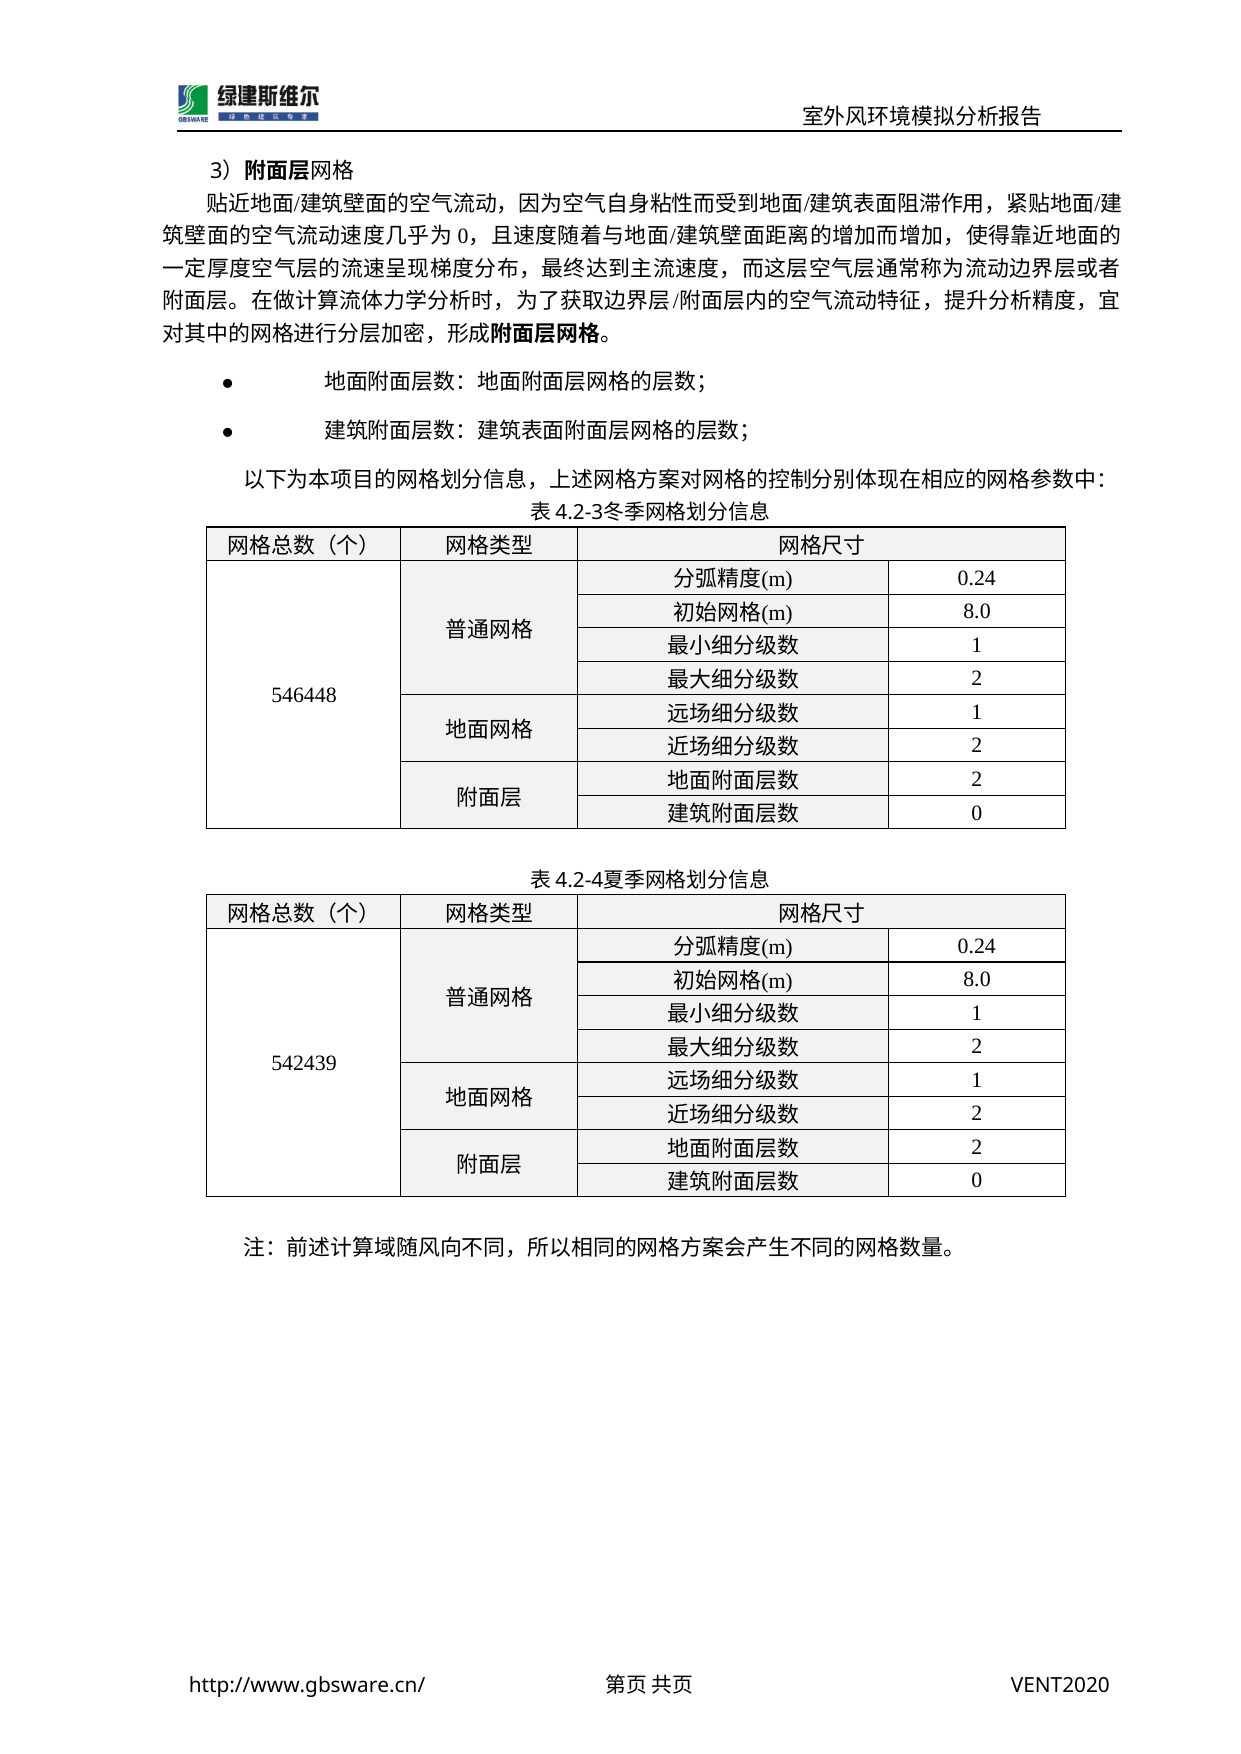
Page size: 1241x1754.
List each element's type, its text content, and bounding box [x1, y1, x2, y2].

table_cell 初始网格(m) [578, 963, 888, 995]
list 建筑附面层数：建筑表面附面层网格的层数； [222, 413, 1122, 445]
table_cell 8.0 [889, 595, 1065, 627]
table_cell 普通网格 [401, 929, 577, 1062]
table_header 网格类型 [401, 528, 577, 560]
table_cell 1 [889, 996, 1065, 1028]
table_cell 546448 [207, 561, 400, 828]
list 地面附面层数：地面附面层网格的层数； [222, 364, 1122, 396]
table_cell 1 [889, 695, 1065, 728]
text 以下为本项目的网格划分信息，上述网格方案对网格的控制分别体现在相应的网格参数中： [221, 461, 1122, 494]
table_cell 最小细分级数 [578, 996, 888, 1028]
table_cell 远场细分级数 [578, 695, 888, 728]
table_cell 建筑附面层数 [578, 1164, 888, 1196]
table_cell 地面附面层数 [578, 762, 888, 795]
table_cell 2 [889, 1130, 1065, 1163]
table_cell 0 [889, 796, 1065, 828]
text 3）附面层网格 [210, 153, 1122, 185]
text 注：前述计算域随风向不同，所以相同的网格方案会产生不同的网格数量。 [177, 1230, 1122, 1262]
table_cell 近场细分级数 [578, 1097, 888, 1129]
table_cell 2 [889, 1030, 1065, 1062]
table_header 网格尺寸 [578, 895, 1065, 928]
picture [177, 82, 320, 124]
table_cell 普通网格 [401, 561, 577, 694]
table_cell 8.0 [889, 963, 1065, 995]
table_cell 542439 [207, 929, 400, 1196]
table_cell 1 [889, 1063, 1065, 1096]
table_cell 2 [889, 1097, 1065, 1129]
table_cell 分弧精度(m) [578, 561, 888, 593]
table_cell 近场细分级数 [578, 729, 888, 761]
table_cell 附面层 [401, 762, 577, 828]
table_cell 0 [889, 1164, 1065, 1196]
table_cell 最大细分级数 [578, 662, 888, 694]
table_header 网格类型 [401, 895, 577, 928]
table_header 网格总数（个） [207, 895, 400, 928]
table_cell 2 [889, 729, 1065, 761]
table_header 网格尺寸 [578, 528, 1065, 560]
table_cell 地面网格 [401, 695, 577, 761]
table_cell 1 [889, 628, 1065, 661]
table_cell 附面层 [401, 1130, 577, 1196]
text 贴近地面/建筑壁面的空气流动，因为空气自身粘性而受到地面/建筑表面阻滞作用，紧贴地面/建筑壁面的空气流动速度几乎为0，且速度随着与地面/建筑壁面距离的增加而增加，使得靠近地面的一定厚度空气层的流速呈现梯度分布，最终达到主流速度，而这层空气层通常称为流动边界层或者附面层。在做计算流体力学分析时，为了获取边界层/附面层内的空气流动特征，提升分析精度，宜对其中的网格进行分层加密，形成附面层网格。 [162, 185, 1122, 348]
table_cell 分弧精度(m) [578, 929, 888, 961]
table_cell 地面附面层数 [578, 1130, 888, 1163]
table_cell 0.24 [889, 929, 1065, 961]
table_cell 远场细分级数 [578, 1063, 888, 1096]
table_header 网格总数（个） [207, 528, 400, 560]
table_cell 0.24 [889, 561, 1065, 593]
table_cell 地面网格 [401, 1063, 577, 1129]
table_cell 建筑附面层数 [578, 796, 888, 828]
table_cell 最大细分级数 [578, 1030, 888, 1062]
table_cell 最小细分级数 [578, 628, 888, 661]
table_cell 2 [889, 762, 1065, 795]
table_cell 初始网格(m) [578, 595, 888, 627]
table_cell 2 [889, 662, 1065, 694]
